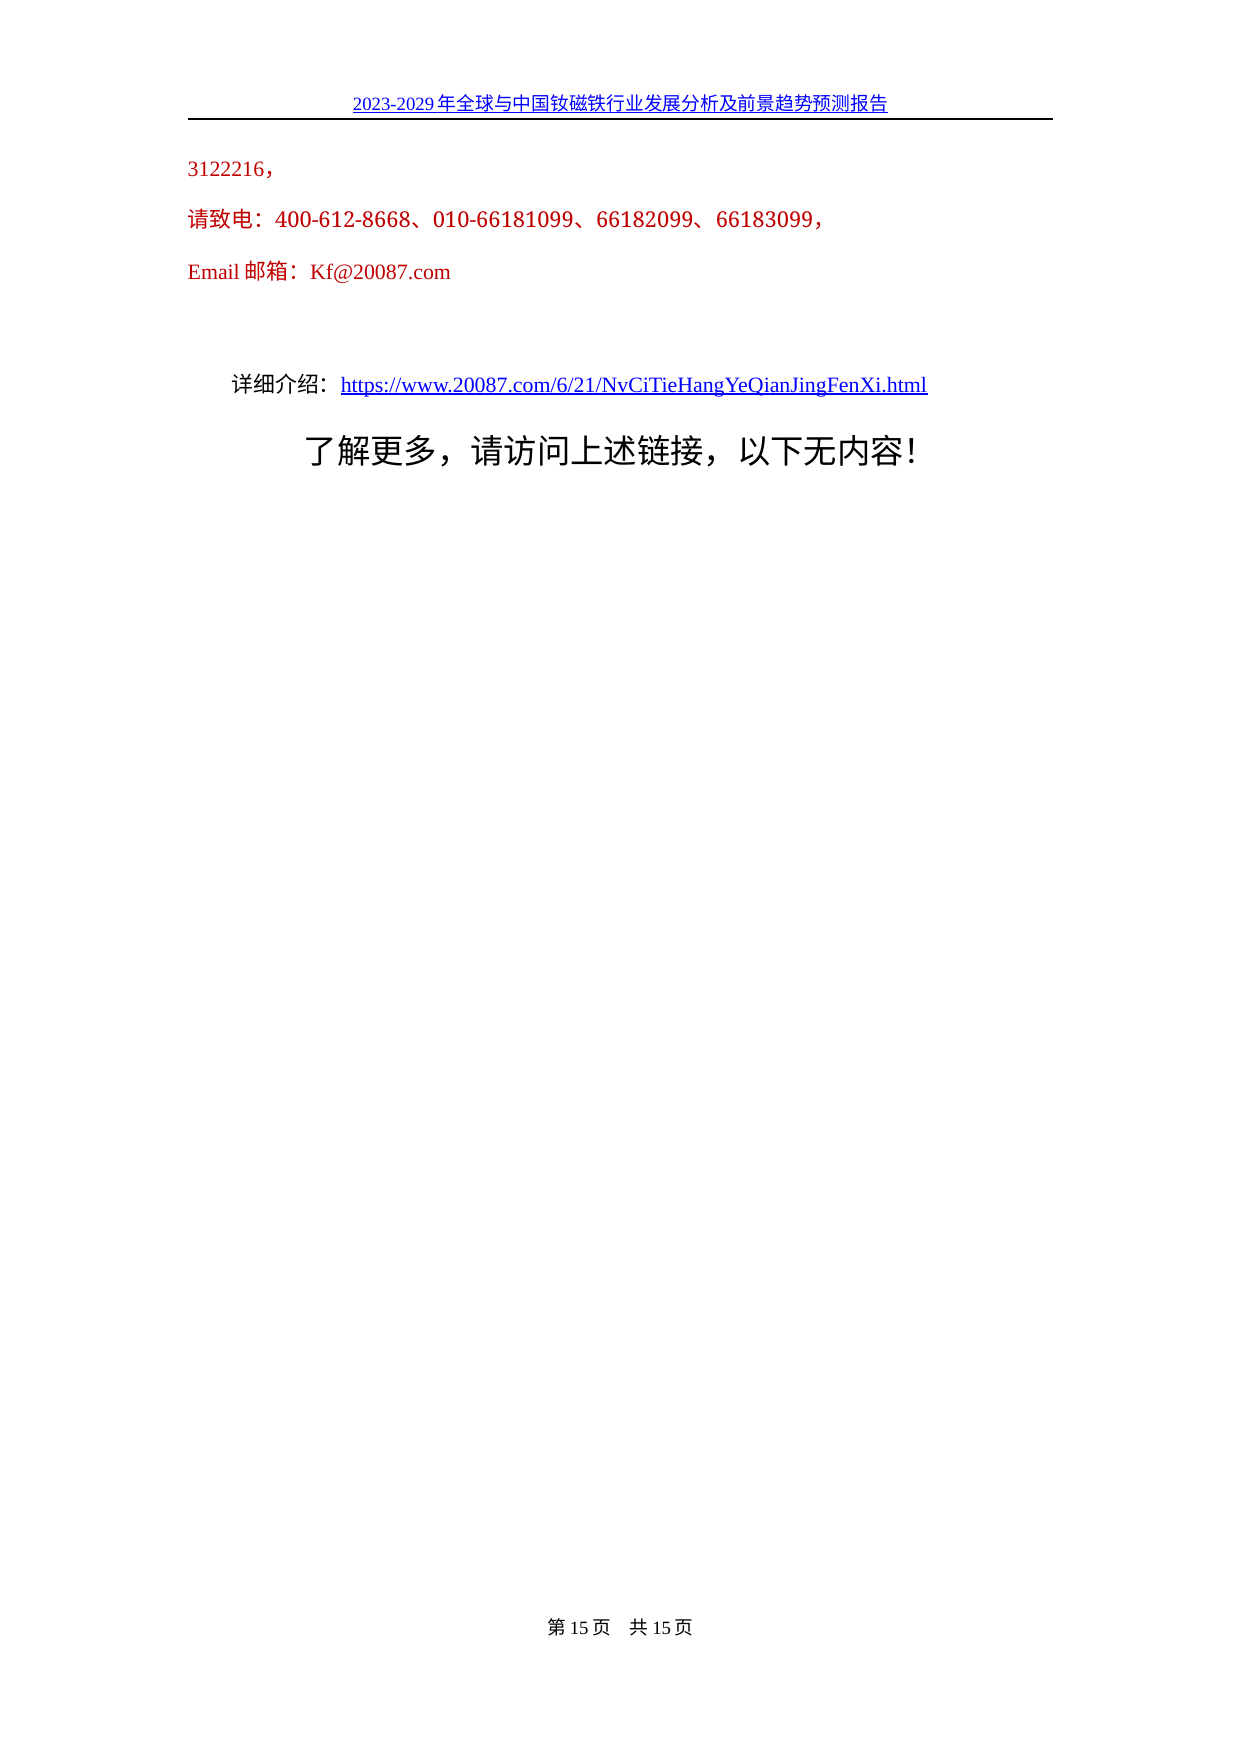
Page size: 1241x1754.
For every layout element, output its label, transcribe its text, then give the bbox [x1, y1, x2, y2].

text Email邮箱：Kf@20087.com [187, 253, 1053, 286]
text 详细介绍：https://www.20087.com/6/21/NvCiTieHangYeQianJingFenXi.html [187, 366, 1053, 399]
title 了解更多，请访问上述链接，以下无内容！ [187, 416, 1053, 481]
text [187, 150, 1053, 183]
text 请致电：400-612-8668、010-66181099、66182099、66183099， [187, 202, 1053, 234]
